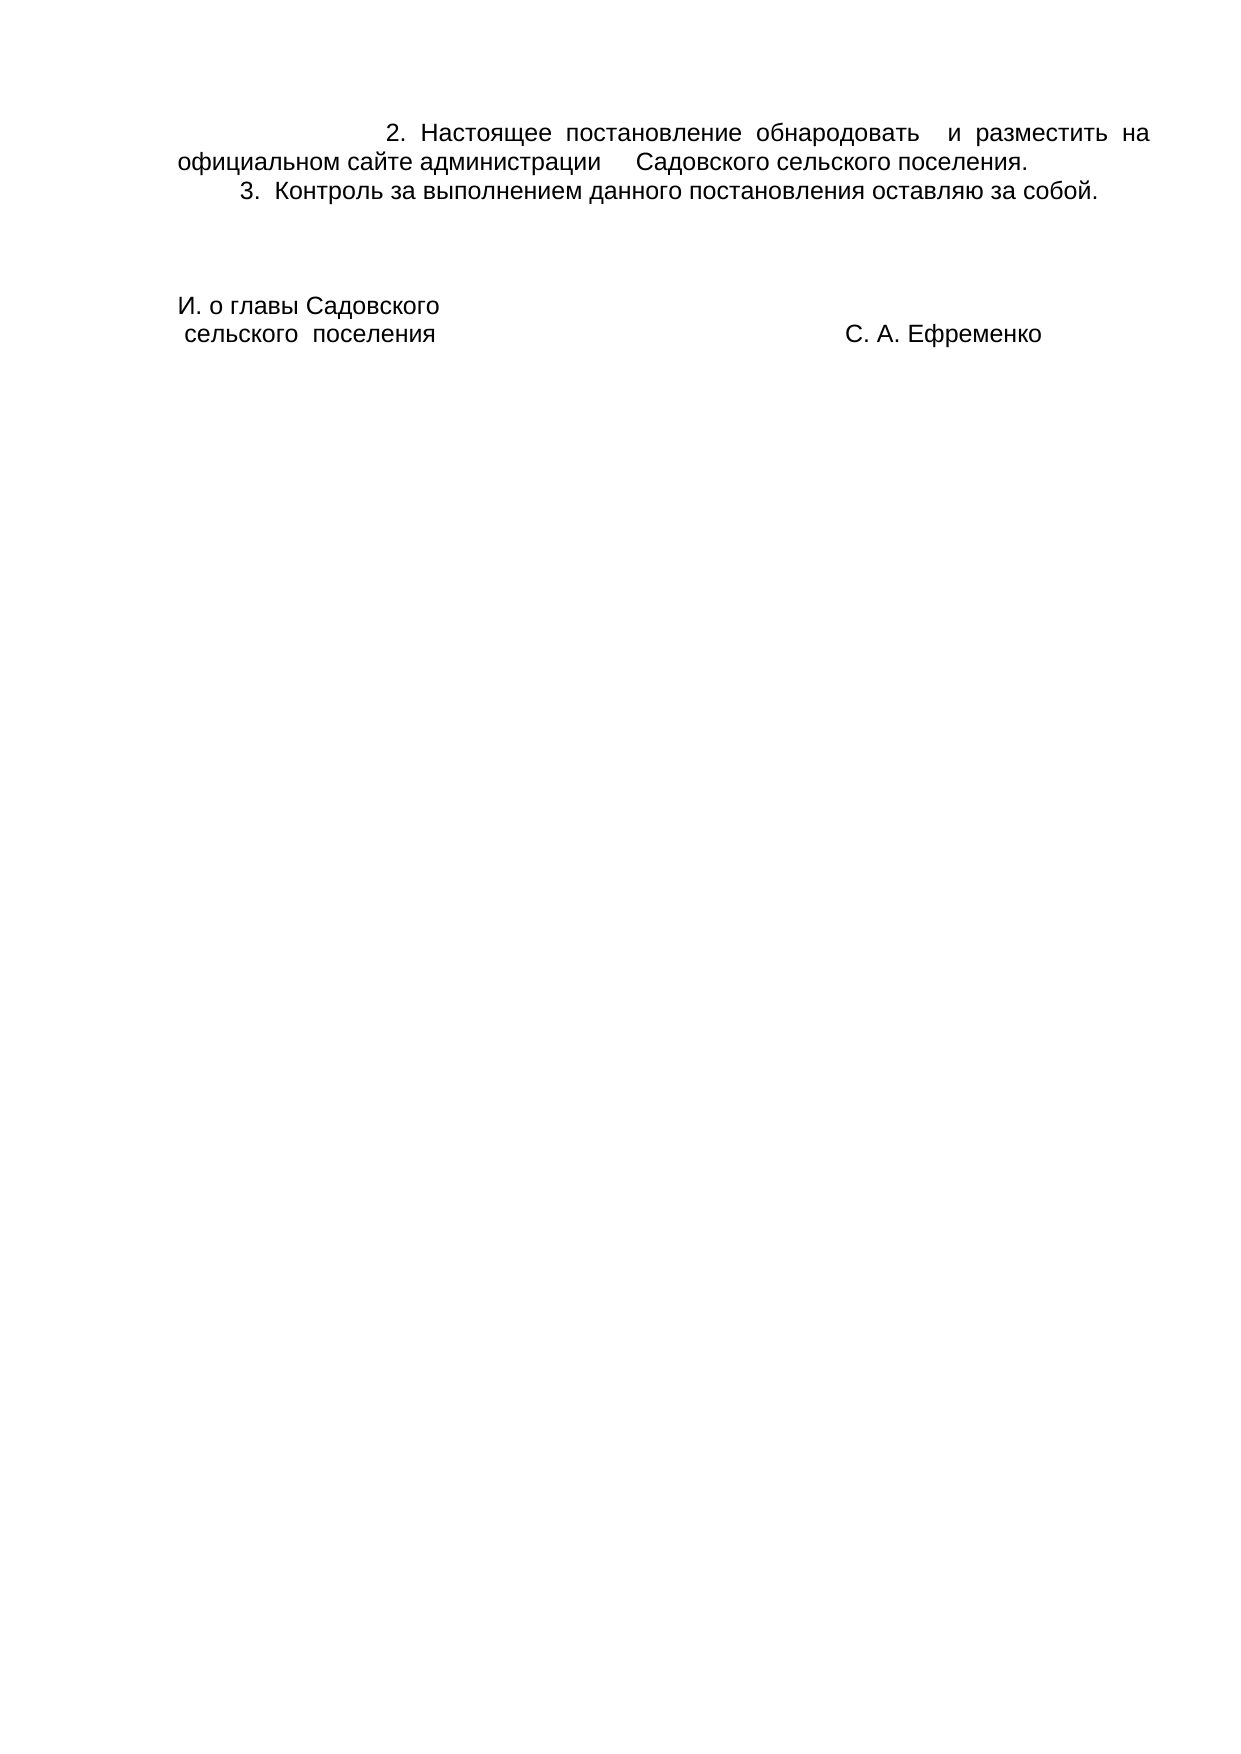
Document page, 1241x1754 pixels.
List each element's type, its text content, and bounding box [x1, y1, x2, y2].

text 3. Контроль за выполнением данного постановления оставляю за собой. [177, 176, 1152, 204]
text И. о главы Садовского [177, 291, 1152, 319]
text 2. Настоящее постановление обнародовать и разместить на официальном сайте администрации Садовского сельского поселения. [177, 118, 1152, 176]
text сельского поселения С. А. Ефременко [177, 319, 1152, 348]
